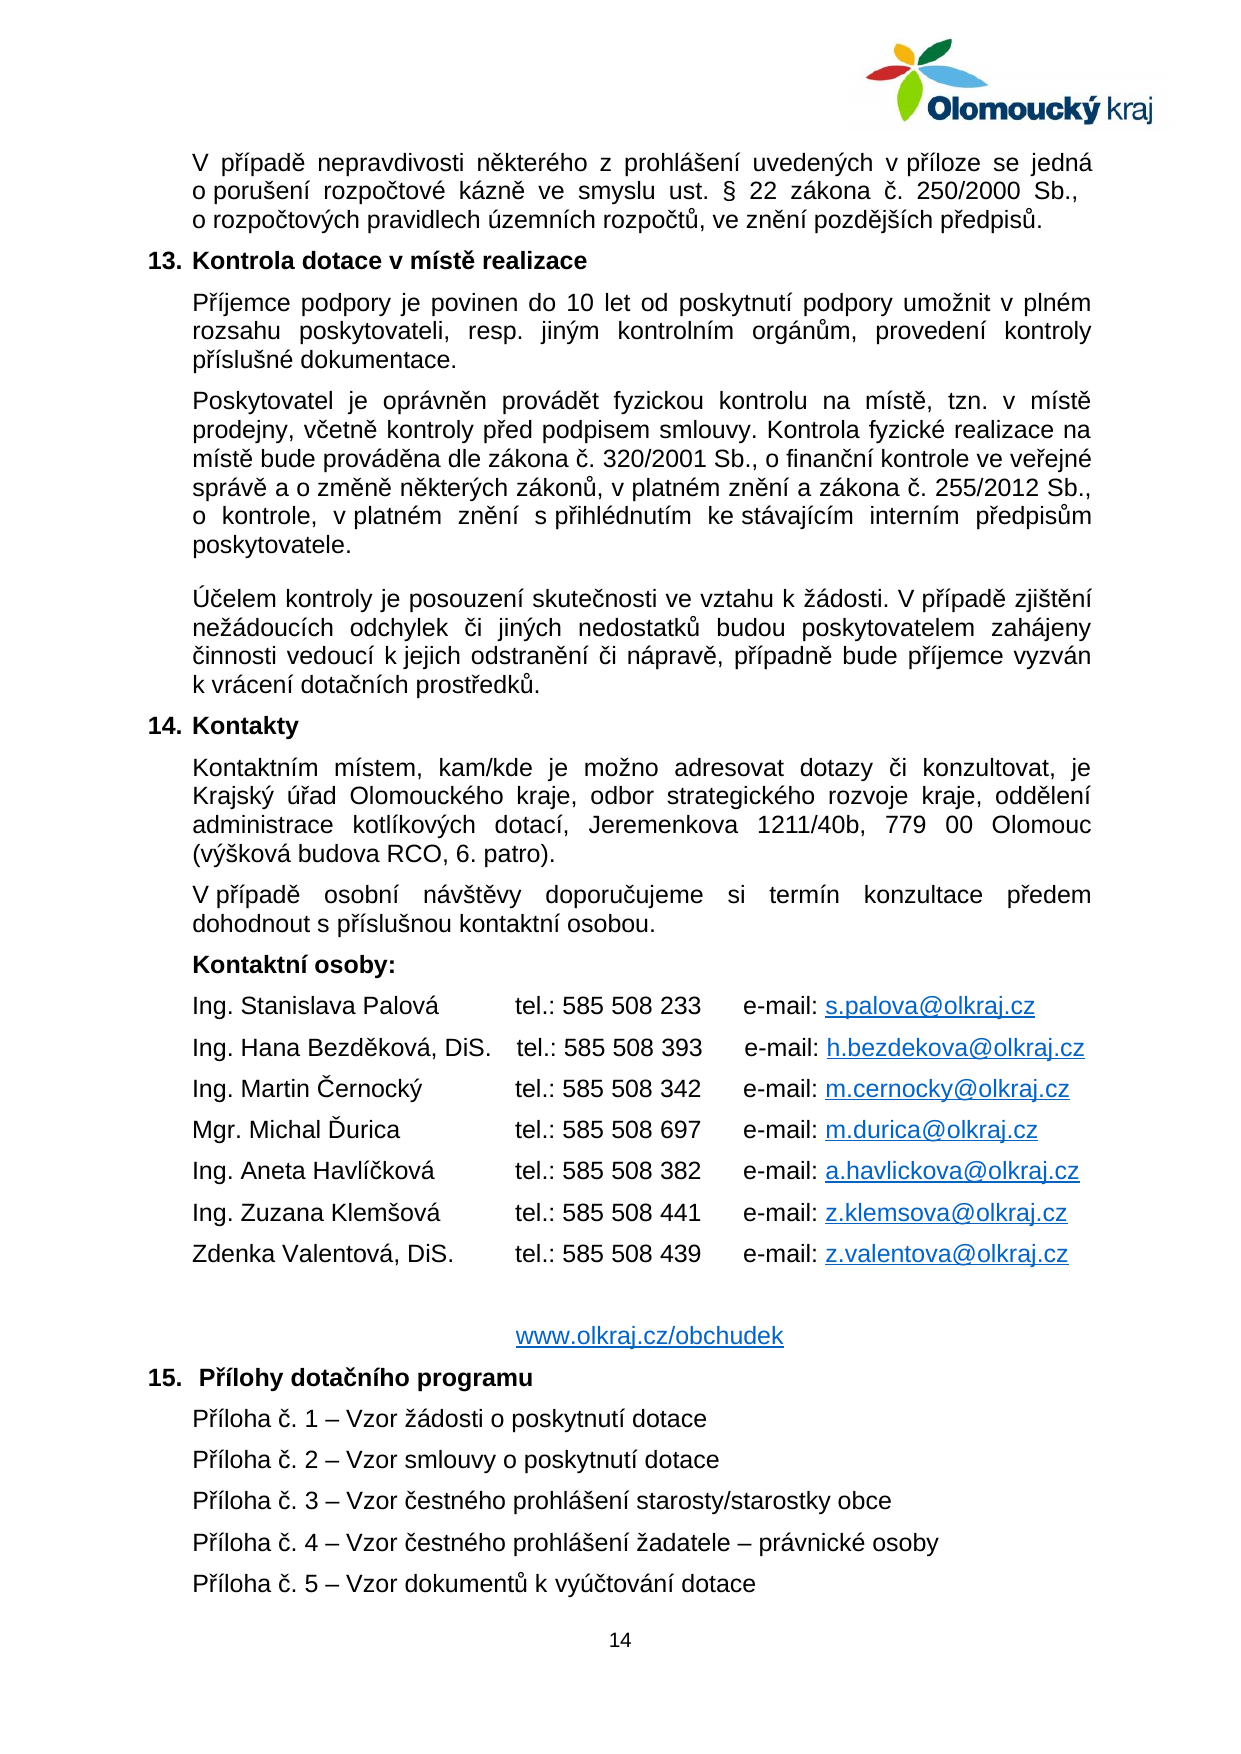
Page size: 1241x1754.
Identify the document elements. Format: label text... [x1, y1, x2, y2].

picture [847, 30, 1174, 131]
text Ing. Zuzana Klemšová tel.: 585 508 441 e-mail: z.klemsova@olkraj.cz [192, 1198, 1093, 1226]
text Příloha č. 3 – Vzor čestného prohlášení starosty/starostky obce [192, 1486, 1093, 1515]
text V případě osobní návštěvy doporučujeme si termín konzultace předem dohodnout s příslušnou kontaktní osobou. [192, 880, 1093, 938]
list Přílohy dotačního programu [148, 1363, 1093, 1391]
text Příjemce podpory je povinen do 10 let od poskytnutí podpory umožnit v plném rozsahu poskytovateli, resp. jiným kontrolním orgánům, provedení kontroly příslušné dokumentace. [192, 288, 1093, 374]
list Kontakty [148, 711, 1093, 740]
list Kontrola dotace v místě realizace [148, 246, 1093, 275]
text www.olkraj.cz/obchudek [207, 1321, 1093, 1350]
text Účelem kontroly je posouzení skutečnosti ve vztahu k žádosti. V případě zjištění nežádoucích odchylek či jiných nedostatků budou poskytovatelem zahájeny činnosti vedoucí k jejich odstranění či nápravě, případně bude příjemce vyzván k vrácení dotačních prostředků. [192, 584, 1093, 699]
text Ing. Stanislava Palová tel.: 585 508 233 e-mail: s.palova@olkraj.cz [192, 991, 1093, 1020]
text Ing. Aneta Havlíčková tel.: 585 508 382 e-mail: a.havlickova@olkraj.cz [192, 1156, 1093, 1185]
text Příloha č. 1 – Vzor žádosti o poskytnutí dotace [133, 1404, 1093, 1433]
text Příloha č. 2 – Vzor smlouvy o poskytnutí dotace [192, 1445, 1093, 1474]
text Kontaktní osoby: [192, 950, 1093, 979]
text V případě nepravdivosti některého z prohlášení uvedených v příloze se jedná o porušení rozpočtové kázně ve smyslu ust. § 22 zákona č. 250/2000 Sb., o rozpočtových pravidlech územních rozpočtů, ve znění pozdějších předpisů. [192, 148, 1093, 234]
text Poskytovatel je oprávněn provádět fyzickou kontrolu na místě, tzn. v místě prodejny, včetně kontroly před podpisem smlouvy. Kontrola fyzické realizace na místě bude prováděna dle zákona č. 320/2001 Sb., o finanční kontrole ve veřejné správě a o změně některých zákonů, v platném znění a zákona č. 255/2012 Sb., o kontrole, v platném znění s přihlédnutím ke stávajícím interním předpisům poskytovatele. [192, 386, 1093, 559]
text Ing. Hana Bezděková, DiS. tel.: 585 508 393 e-mail: h.bezdekova@olkraj.cz [192, 1033, 1093, 1061]
text Mgr. Michal Ďurica tel.: 585 508 697 e-mail: m.durica@olkraj.cz [192, 1115, 1093, 1144]
text Ing. Martin Černocký tel.: 585 508 342 e-mail: m.cernocky@olkraj.cz [192, 1074, 1093, 1103]
text Příloha č. 4 – Vzor čestného prohlášení žadatele – právnické osoby [192, 1528, 1093, 1556]
text Kontaktním místem, kam/kde je možno adresovat dotazy či konzultovat, je Krajský úřad Olomouckého kraje, odbor strategického rozvoje kraje, oddělení administrace kotlíkových dotací, Jeremenkova 1211/40b, 779 00 Olomouc (výšková budova RCO, 6. patro). [192, 753, 1093, 868]
text Zdenka Valentová, DiS. tel.: 585 508 439 e-mail: z.valentova@olkraj.cz [192, 1239, 1093, 1268]
text Příloha č. 5 – Vzor dokumentů k vyúčtování dotace [192, 1569, 1093, 1598]
